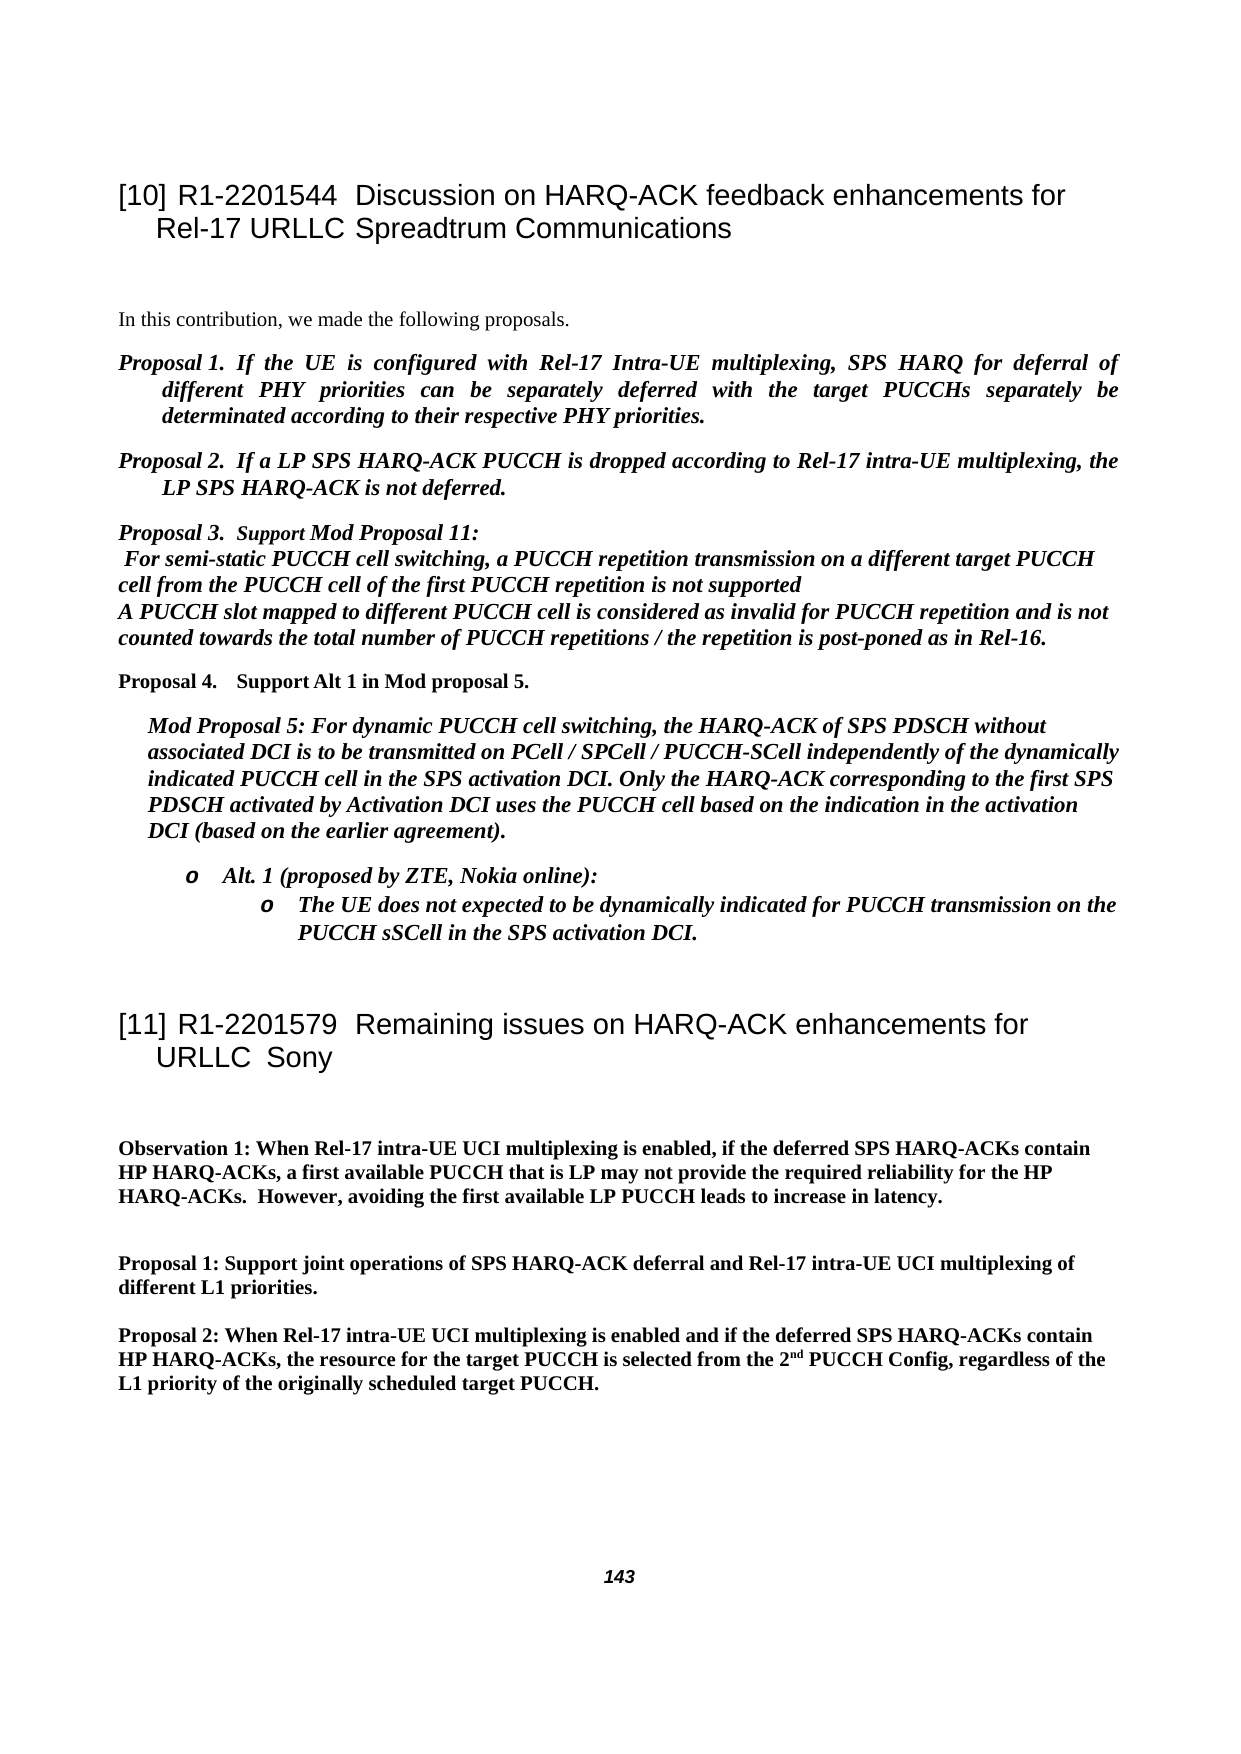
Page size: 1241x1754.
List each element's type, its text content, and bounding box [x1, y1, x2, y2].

list Alt. 1 (proposed by ZTE, Nokia online): [185, 863, 1122, 891]
text For semi-static PUCCH cell switching, a PUCCH repetition transmission on a different target PUCCH cell from the PUCCH cell of the first PUCCH repetition is not supported [118, 545, 1122, 598]
text A PUCCH slot mapped to different PUCCH cell is considered as invalid for PUCCH repetition and is not counted towards the total number of PUCCH repetitions / the repetition is post-poned as in Rel-16. [118, 598, 1122, 651]
text Mod Proposal 5: For dynamic PUCCH cell switching, the HARQ-ACK of SPS PDSCH without associated DCI is to be transmitted on PCell / SPCell / PUCCH-SCell independently of the dynamically indicated PUCCH cell in the SPS activation DCI. Only the HARQ-ACK corresponding to the first SPS PDSCH activated by Activation DCI uses the PUCCH cell based on the indication in the activation DCI (based on the earlier agreement). [148, 712, 1122, 844]
list If a LP SPS HARQ-ACK PUCCH is dropped according to Rel-17 intra-UE multiplexing, the LP SPS HARQ-ACK is not deferred. [118, 447, 1122, 500]
list If the UE is configured with Rel-17 Intra-UE multiplexing, SPS HARQ for deferral of different PHY priorities can be separately deferred with the target PUCCHs separately be determinated according to their respective PHY priorities. [118, 349, 1122, 428]
list Support Mod Proposal 11: [118, 519, 1122, 545]
list The UE does not expected to be dynamically indicated for PUCCH transmission on the PUCCH sSCell in the SPS activation DCI. [260, 891, 1122, 945]
subtitle R1-2201579 Remaining issues on HARQ-ACK enhancements for URLLC Sony [118, 1007, 1122, 1074]
text Proposal 1: Support joint operations of SPS HARQ-ACK deferral and Rel-17 intra-UE UCI multiplexing of different L1 priorities. [118, 1251, 1122, 1299]
list Support Alt 1 in Mod proposal 5. [118, 669, 1122, 693]
text Observation 1: When Rel-17 intra-UE UCI multiplexing is enabled, if the deferred SPS HARQ-ACKs contain HP HARQ-ACKs, a first available PUCCH that is LP may not provide the required reliability for the HP HARQ-ACKs. However, avoiding the first available LP PUCCH leads to increase in latency. [118, 1136, 1122, 1208]
subtitle R1-2201544 Discussion on HARQ-ACK feedback enhancements for Rel-17 URLLC Spreadtrum Communications [118, 178, 1122, 245]
text Proposal 2: When Rel-17 intra-UE UCI multiplexing is enabled and if the deferred SPS HARQ-ACKs contain HP HARQ-ACKs, the resource for the target PUCCH is selected from the 2nd PUCCH Config, regardless of the L1 priority of the originally scheduled target PUCCH. [118, 1323, 1122, 1395]
text In this contribution, we made the following proposals. [118, 307, 1122, 331]
